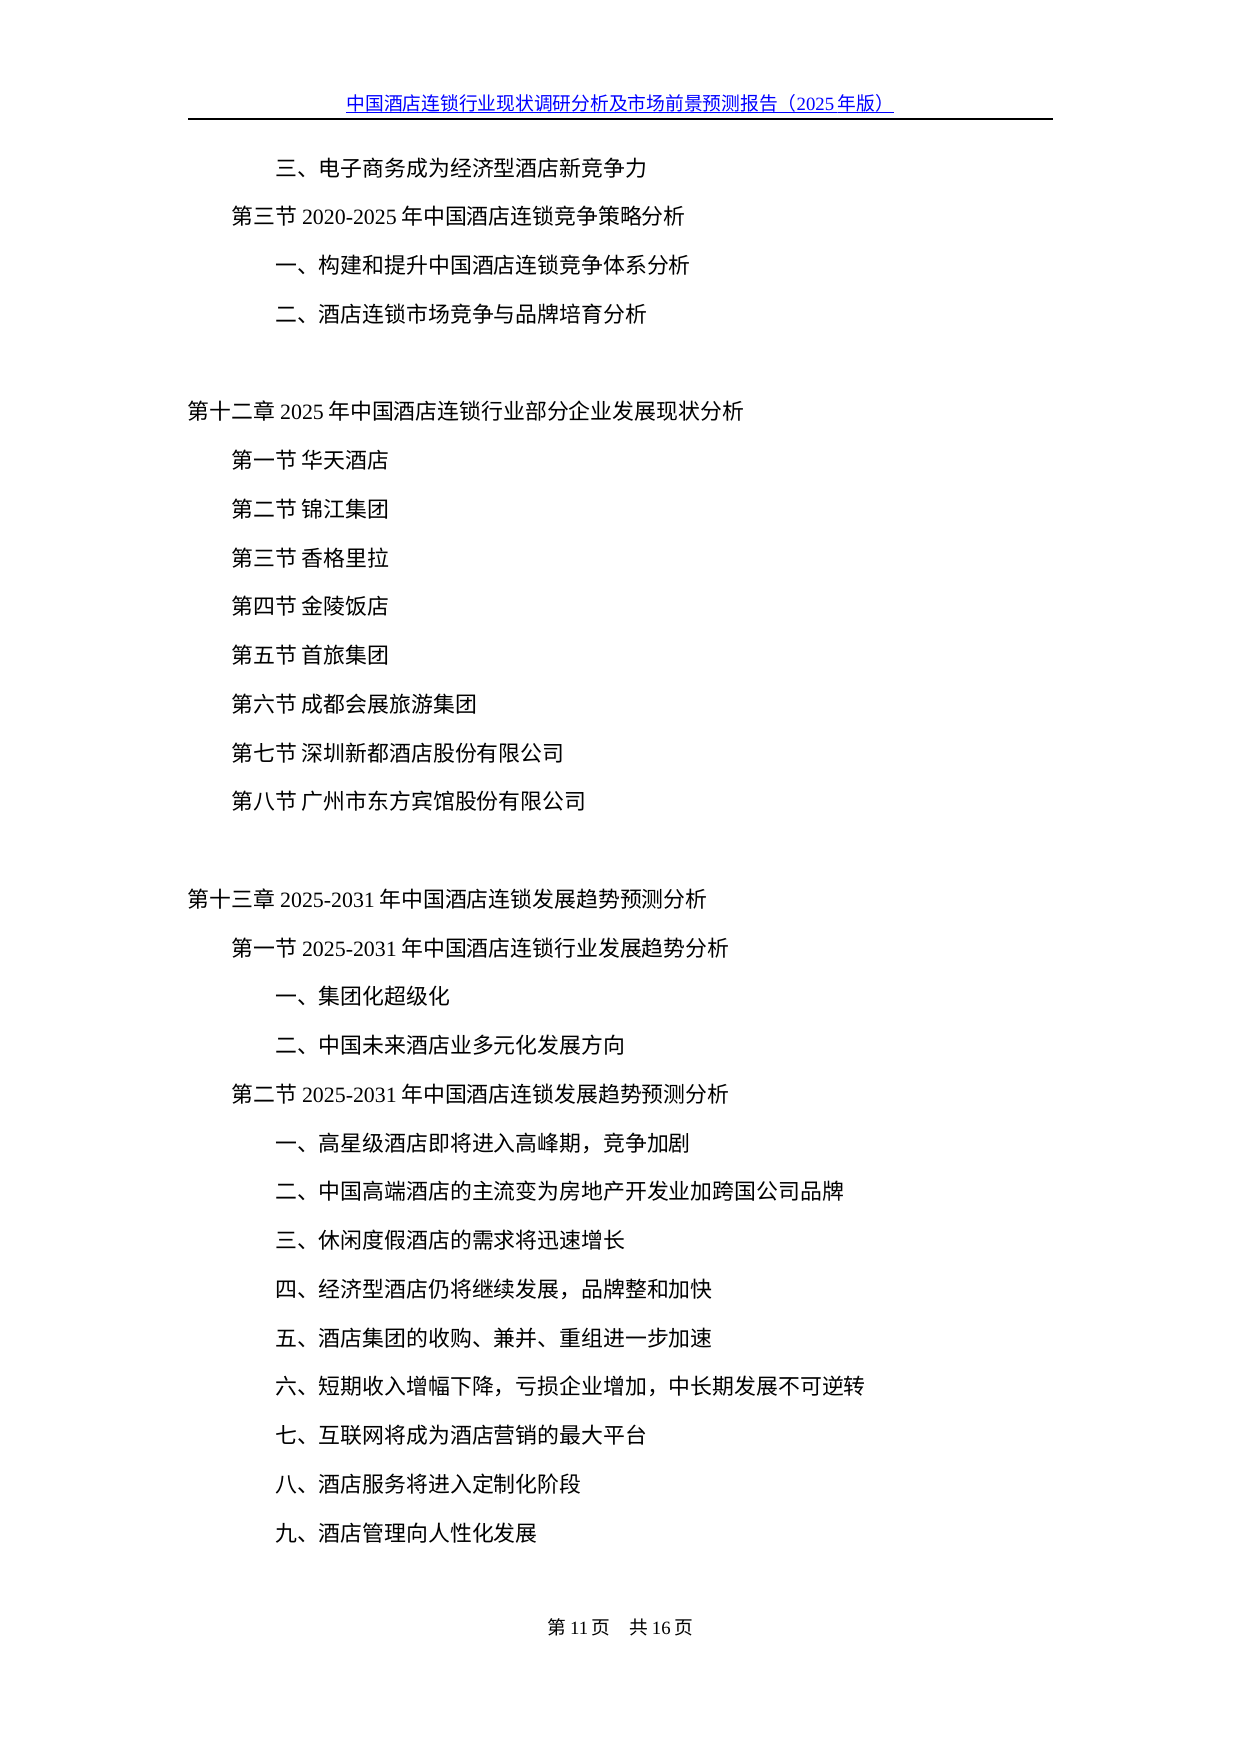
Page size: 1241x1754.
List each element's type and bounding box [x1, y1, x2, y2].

text [187, 150, 1053, 1548]
